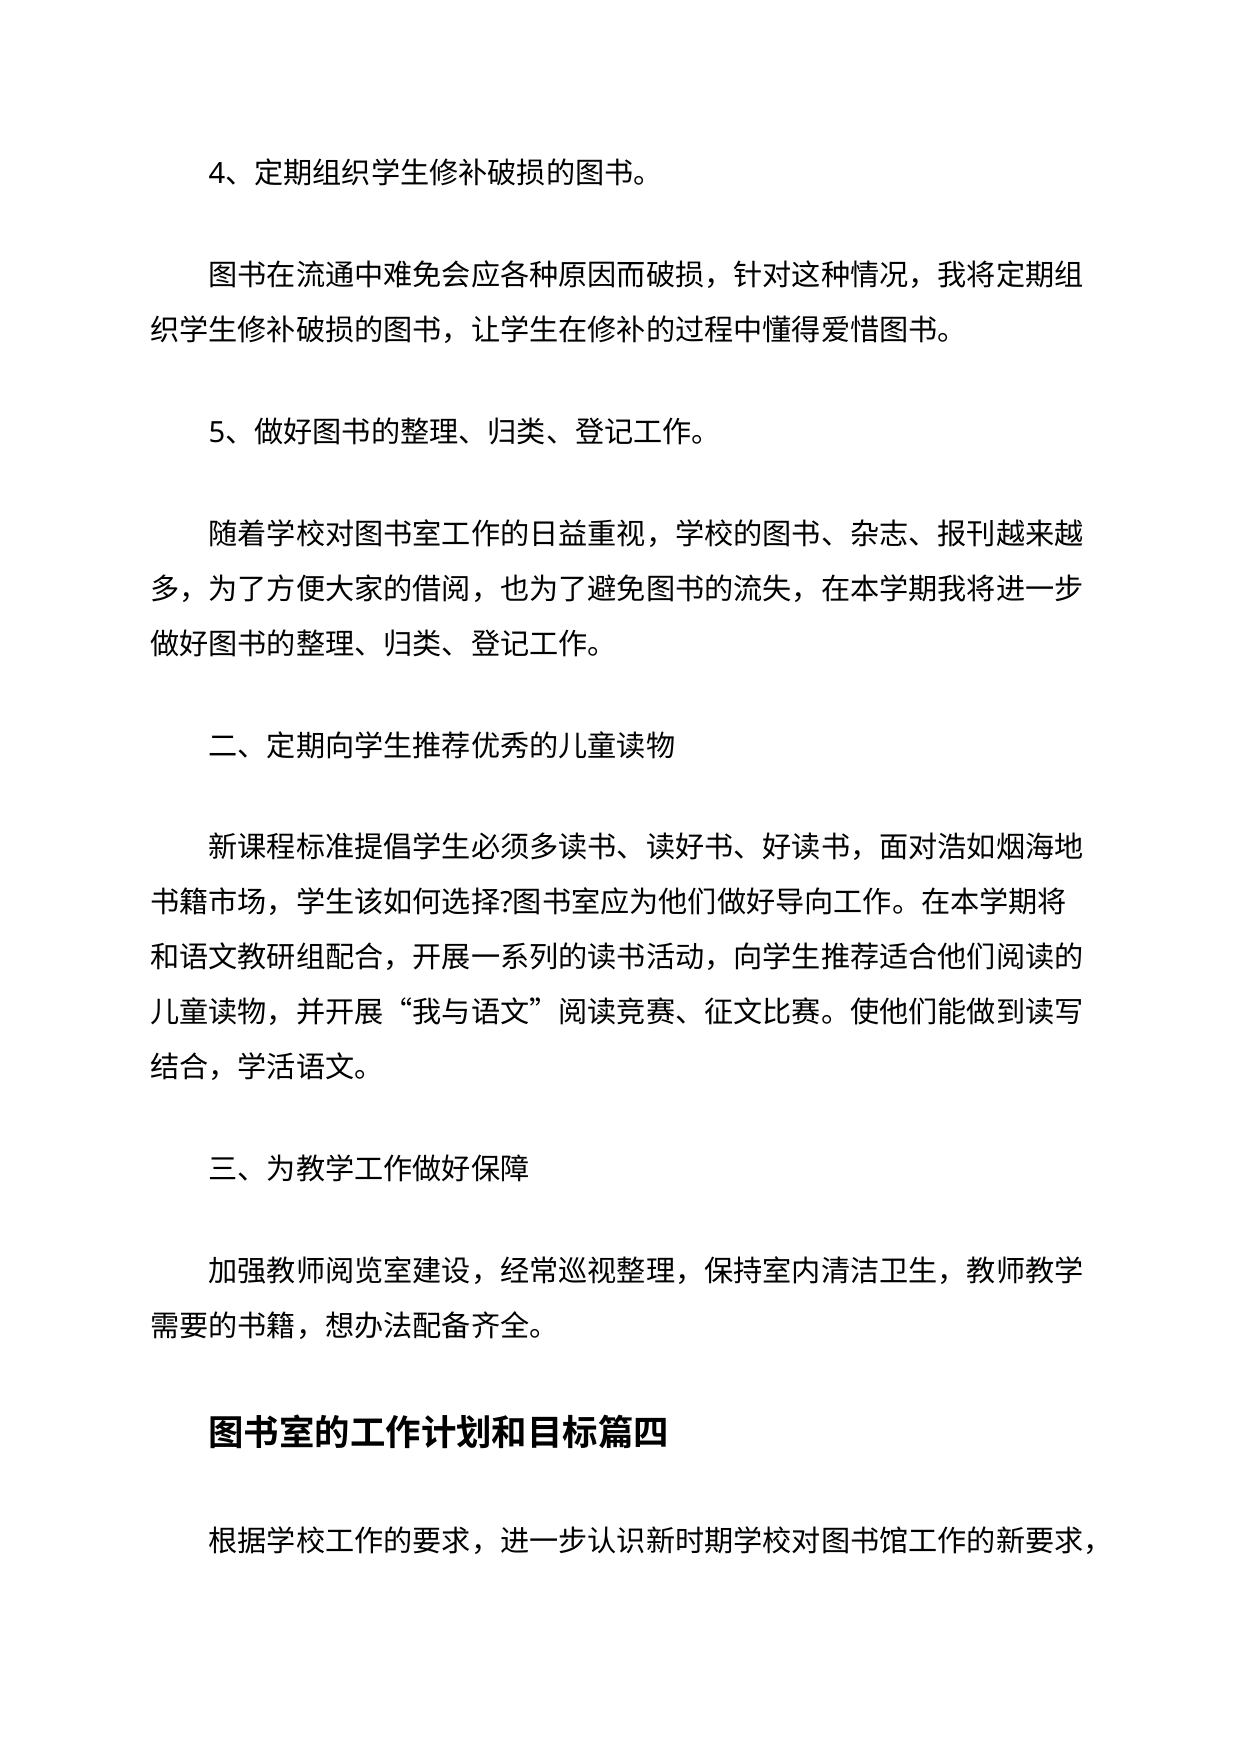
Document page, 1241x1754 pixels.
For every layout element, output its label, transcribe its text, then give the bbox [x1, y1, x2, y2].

text 二、定期向学生推荐优秀的儿童读物 [150, 722, 1090, 764]
text 图书室的工作计划和目标篇四 [150, 1404, 1090, 1455]
text 新课程标准提倡学生必须多读书、读好书、好读书，面对浩如烟海地书籍市场，学生该如何选择?图书室应为他们做好导向工作。在本学期将和语文教研组配合，开展一系列的读书活动，向学生推荐适合他们阅读的儿童读物，并开展“我与语文”阅读竞赛、征文比赛。使他们能做到读写结合，学活语文。 [150, 824, 1090, 1086]
text 5、做好图书的整理、归类、登记工作。 [150, 409, 1090, 451]
text 三、为教学工作做好保障 [150, 1145, 1090, 1188]
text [150, 1517, 1090, 1559]
text 图书在流通中难免会应各种原因而破损，针对这种情况，我将定期组织学生修补破损的图书，让学生在修补的过程中懂得爱惜图书。 [150, 252, 1090, 349]
text 加强教师阅览室建设，经常巡视整理，保持室内清洁卫生，教师教学需要的书籍，想办法配备齐全。 [150, 1247, 1090, 1344]
text 随着学校对图书室工作的日益重视，学校的图书、杂志、报刊越来越多，为了方便大家的借阅，也为了避免图书的流失，在本学期我将进一步做好图书的整理、归类、登记工作。 [150, 511, 1090, 663]
text 4、定期组织学生修补破损的图书。 [150, 150, 1090, 192]
